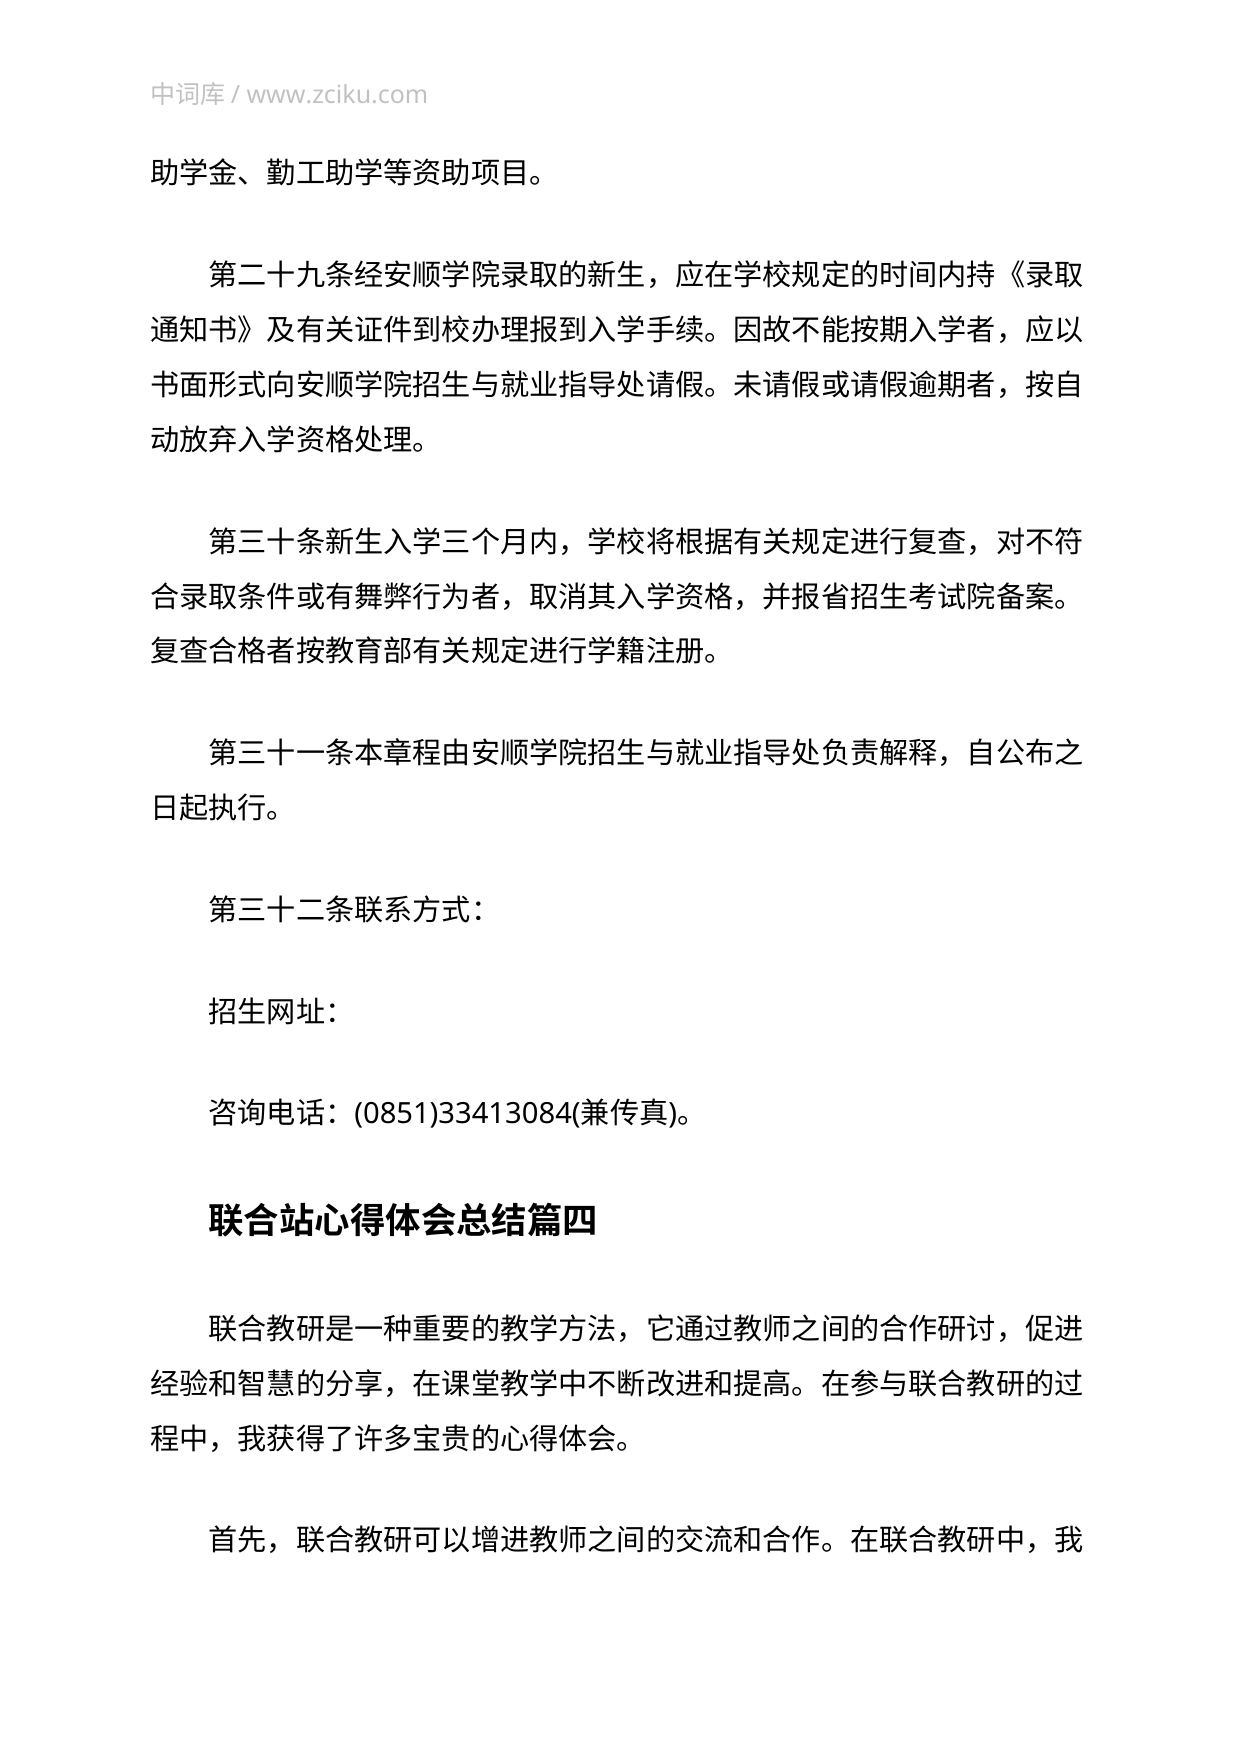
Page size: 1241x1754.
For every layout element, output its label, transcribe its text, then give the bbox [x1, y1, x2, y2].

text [150, 150, 1090, 192]
text 联合教研是一种重要的教学方法，它通过教师之间的合作研讨，促进经验和智慧的分享，在课堂教学中不断改进和提高。在参与联合教研的过程中，我获得了许多宝贵的心得体会。 [150, 1305, 1090, 1457]
text 第三十二条联系方式： [150, 886, 1090, 929]
text 第二十九条经安顺学院录取的新生，应在学校规定的时间内持《录取通知书》及有关证件到校办理报到入学手续。因故不能按期入学者，应以书面形式向安顺学院招生与就业指导处请假。未请假或请假逾期者，按自动放弃入学资格处理。 [150, 252, 1090, 459]
text 咨询电话：(0851)33413084(兼传真)。 [150, 1090, 1090, 1132]
text 联合站心得体会总结篇四 [150, 1192, 1090, 1243]
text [150, 1517, 1090, 1559]
text 第三十一条本章程由安顺学院招生与就业指导处负责解释，自公布之日起执行。 [150, 730, 1090, 827]
text 第三十条新生入学三个月内，学校将根据有关规定进行复查，对不符合录取条件或有舞弊行为者，取消其入学资格，并报省招生考试院备案。复查合格者按教育部有关规定进行学籍注册。 [150, 518, 1090, 670]
text 招生网址： [150, 988, 1090, 1031]
